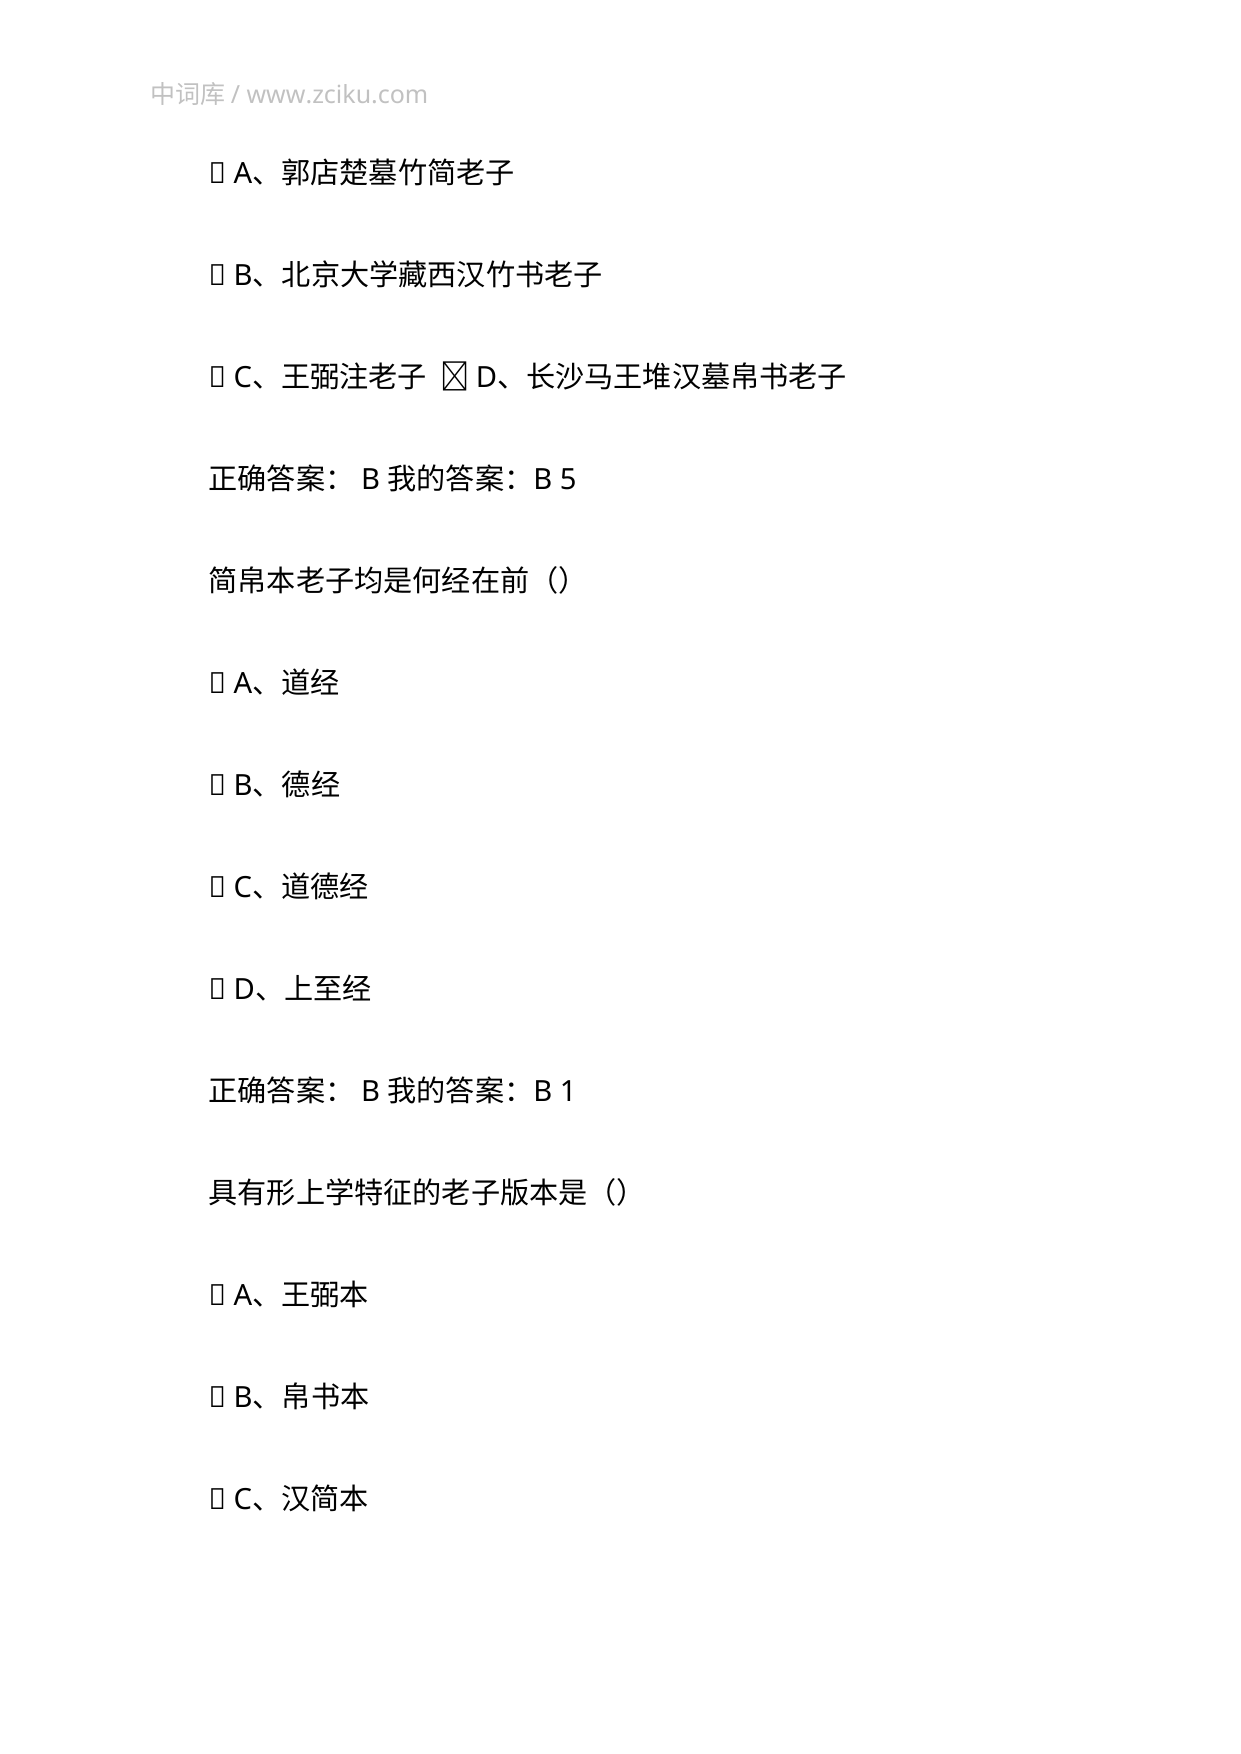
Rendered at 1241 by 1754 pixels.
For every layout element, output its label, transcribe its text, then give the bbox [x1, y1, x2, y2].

text  B、德经 [150, 762, 1090, 804]
text  C、汉简本 [150, 1475, 1090, 1518]
text  B、帛书本 [150, 1373, 1090, 1416]
text 具有形上学特征的老子版本是（） [150, 1169, 1090, 1212]
text  B、北京大学藏西汉竹书老子 [150, 252, 1090, 294]
text  C、王弼注老子  D、长沙马王堆汉墓帛书老子 [150, 354, 1090, 396]
text  C、道德经 [150, 864, 1090, 906]
text 正确答案： B 我的答案：B 5 [150, 456, 1090, 498]
text 正确答案： B 我的答案：B 1 [150, 1068, 1090, 1110]
text  A、王弼本 [150, 1271, 1090, 1314]
text  D、上至经 [150, 966, 1090, 1008]
text  A、郭店楚墓竹简老子 [150, 150, 1090, 192]
text  A、道经 [150, 660, 1090, 702]
text 简帛本老子均是何经在前（） [150, 558, 1090, 600]
